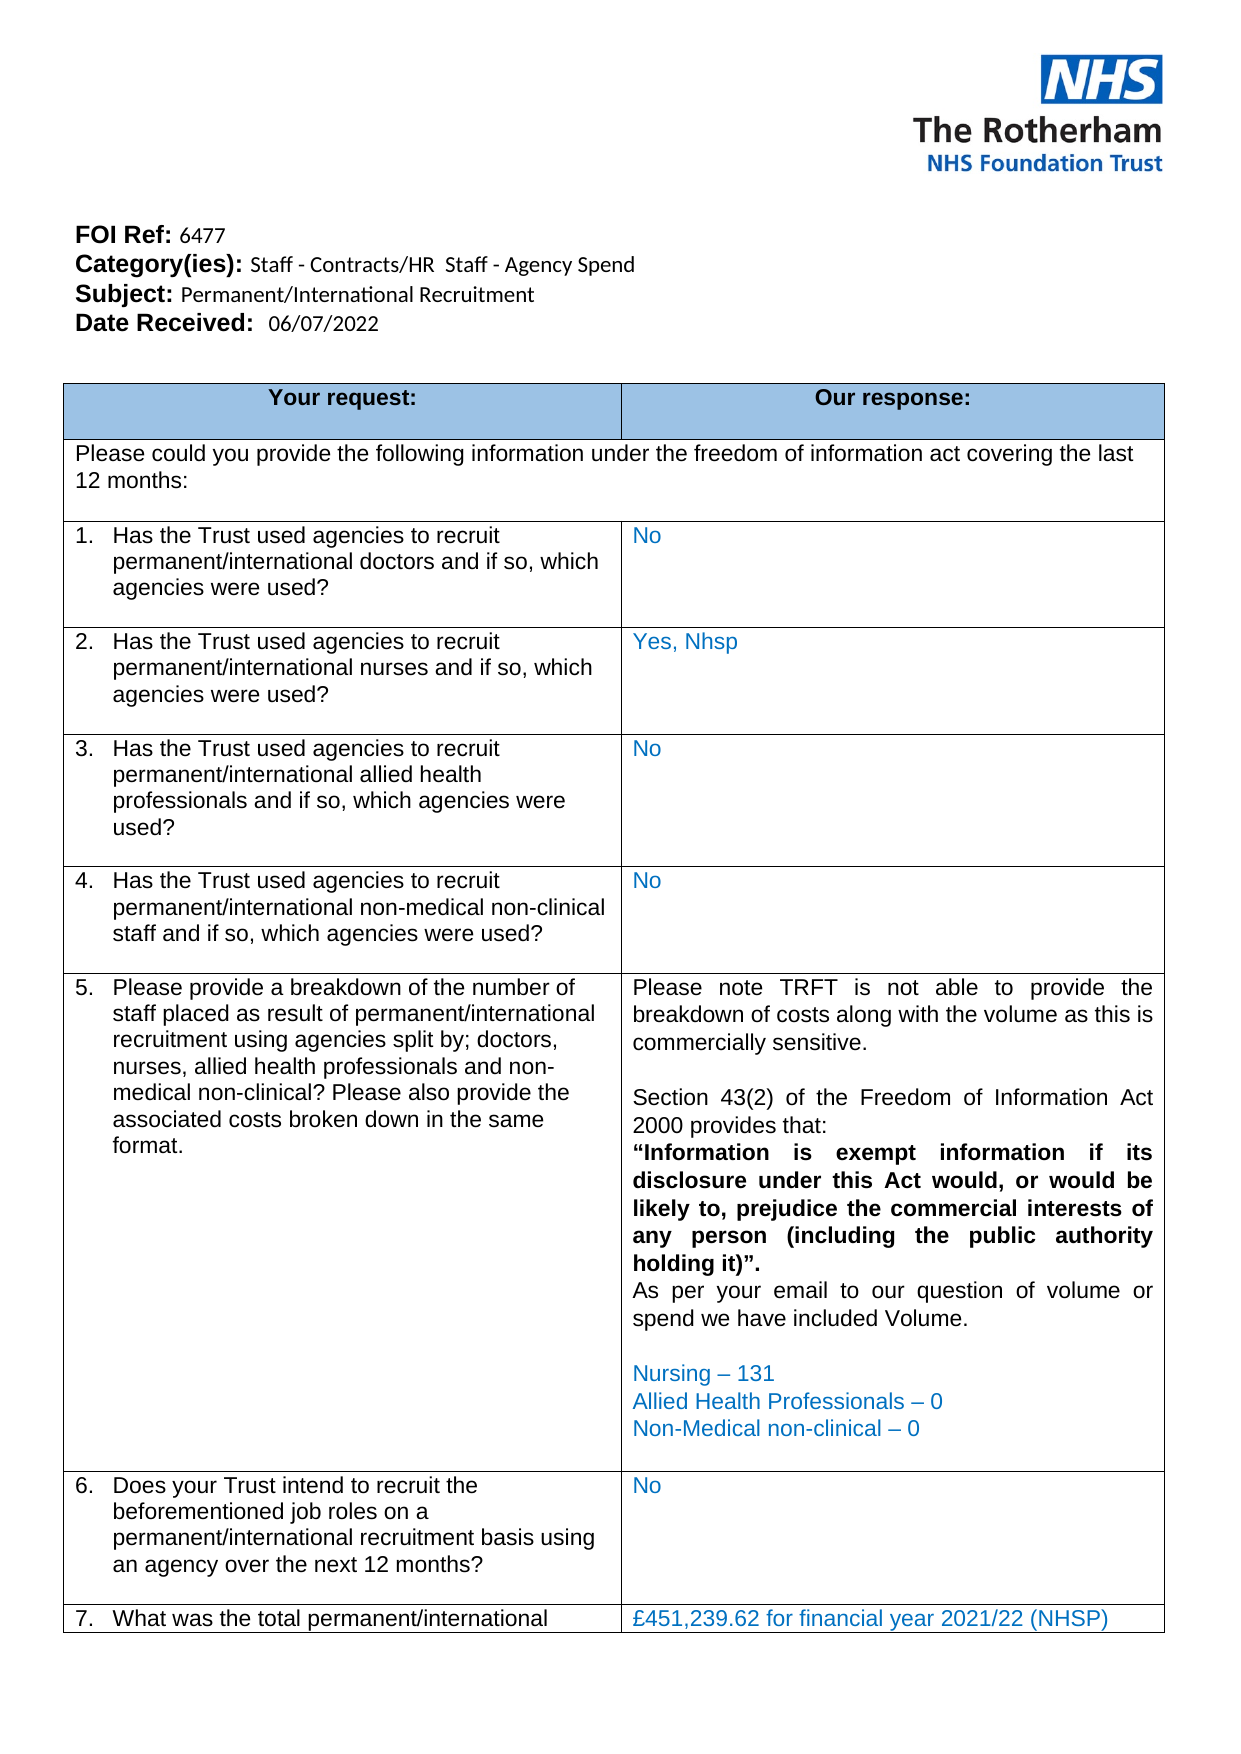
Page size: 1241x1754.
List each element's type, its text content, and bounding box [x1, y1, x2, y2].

picture [912, 53, 1163, 174]
text Subject: [75, 278, 919, 308]
table_cell Does your Trust intend to recruit the beforementioned job roles on a permanent/international recruitment basis using an agency over the next 12 months? [64, 1472, 621, 1603]
table_cell Please note TRFT is not able to provide the breakdown of costs along with the volume as this is commercially sensitive. Section 43(2) of the Freedom of Information Act 2000 provides that: “Information is exempt information if its disclosure under this Act would, or would be likely to, prejudice the commercial interests of any person (including the public authority holding it)”. As per your email to our question of volume or spend we have included Volume. Nursing – 131 Allied Health Professionals – 0 Non-Medical non-clinical – 0 [622, 974, 1164, 1471]
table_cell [64, 1605, 621, 1632]
table_cell Please could you provide the following information under the freedom of information act covering the last 12 months: [64, 440, 1164, 521]
text Date Received: [75, 308, 919, 337]
table_cell Has the Trust used agencies to recruit permanent/international allied health professionals and if so, which agencies were used? [64, 735, 621, 866]
table_cell Has the Trust used agencies to recruit permanent/international nurses and if so, which agencies were used? [64, 628, 621, 733]
table_header Our response: [622, 384, 1164, 439]
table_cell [622, 1605, 1164, 1632]
table_header Your request: [64, 384, 621, 439]
text Category(ies): [75, 249, 919, 278]
table_cell No [622, 867, 1164, 973]
text FOI Ref: [75, 220, 919, 249]
table_cell No [622, 735, 1164, 866]
table_cell No [622, 1472, 1164, 1603]
table_cell Has the Trust used agencies to recruit permanent/international non-medical non-clinical staff and if so, which agencies were used? [64, 867, 621, 973]
table_cell Has the Trust used agencies to recruit permanent/international doctors and if so, which agencies were used? [64, 522, 621, 627]
table_cell Please provide a breakdown of the number of staff placed as result of permanent/international recruitment using agencies split by; doctors, nurses, allied health professionals and non-medical non-clinical? Please also provide the associated costs broken down in the same format. [64, 974, 621, 1471]
table_cell No [622, 522, 1164, 627]
table_cell Yes, Nhsp [622, 628, 1164, 733]
